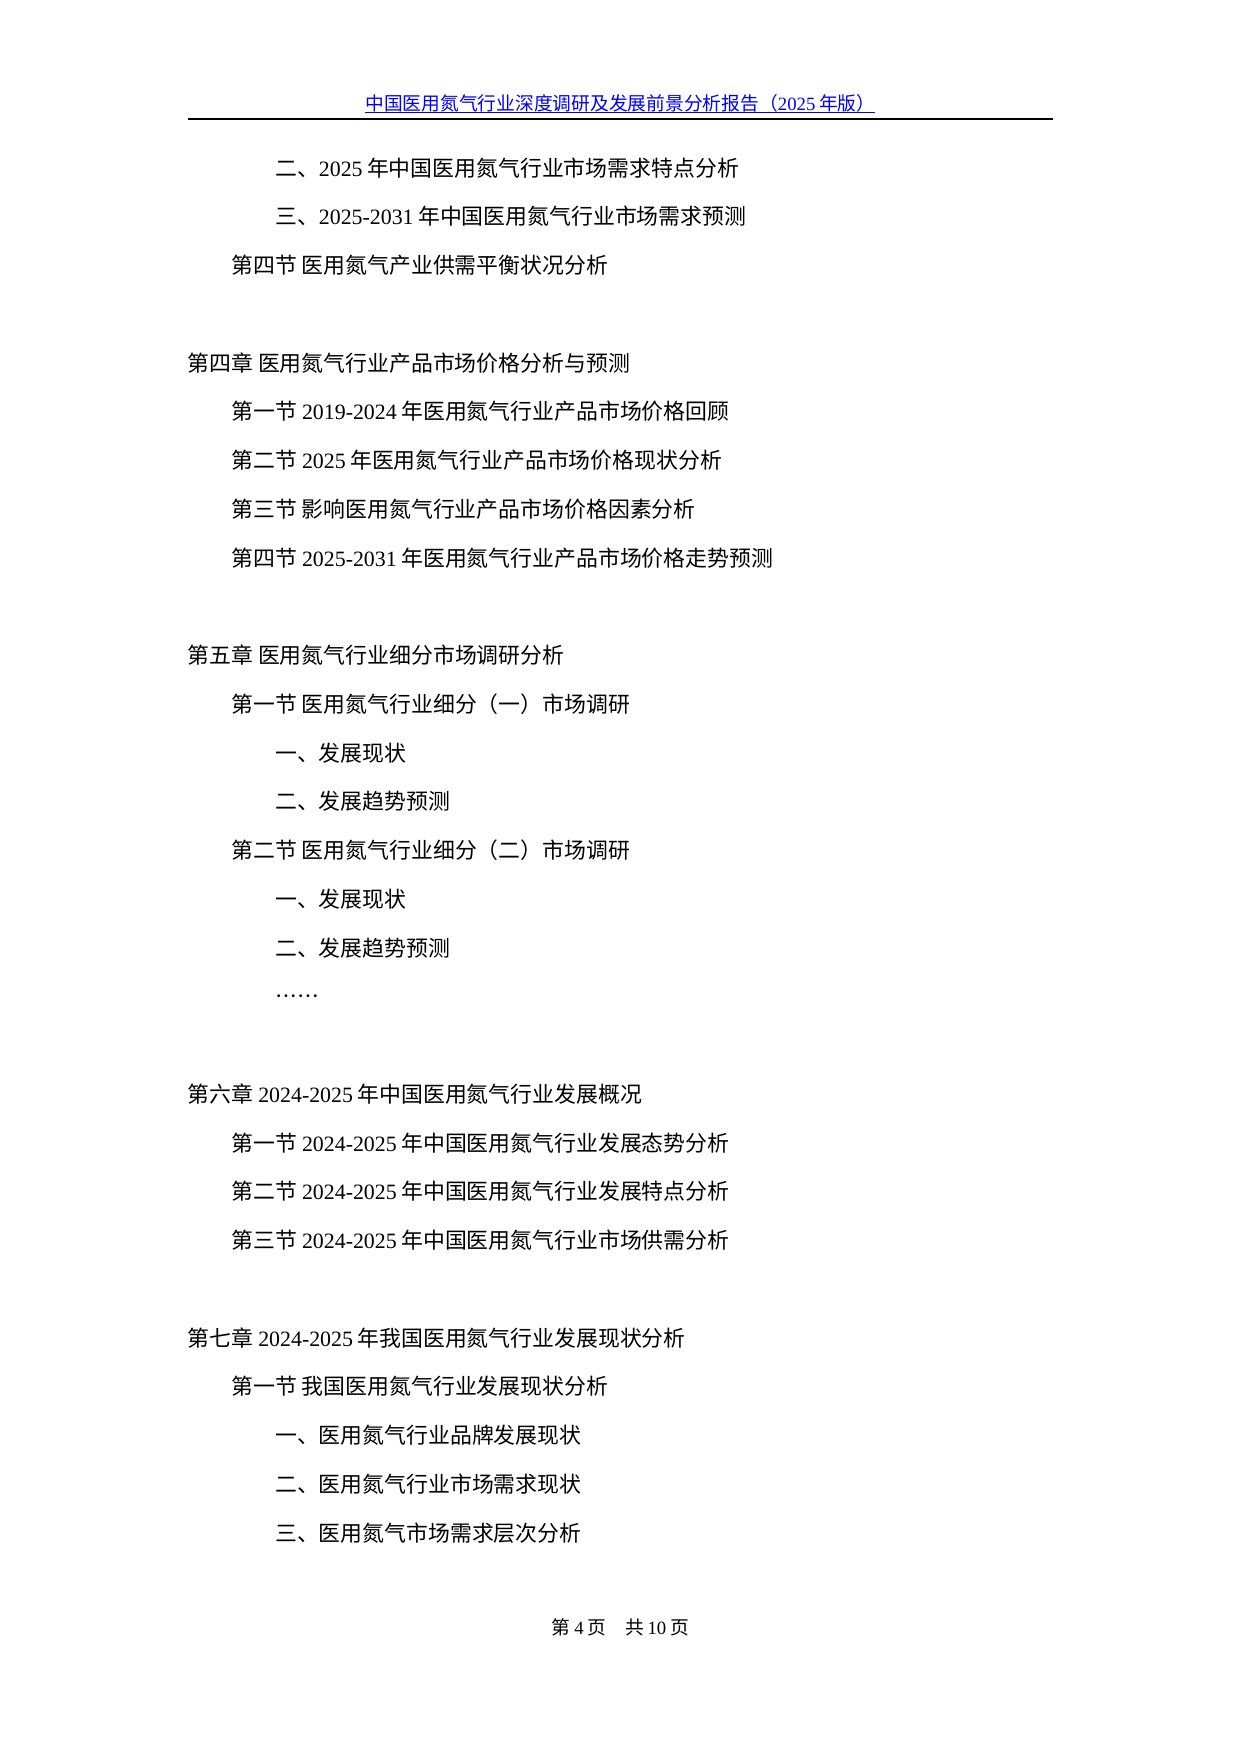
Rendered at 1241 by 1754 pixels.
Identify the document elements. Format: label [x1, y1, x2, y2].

text [187, 150, 1053, 1548]
